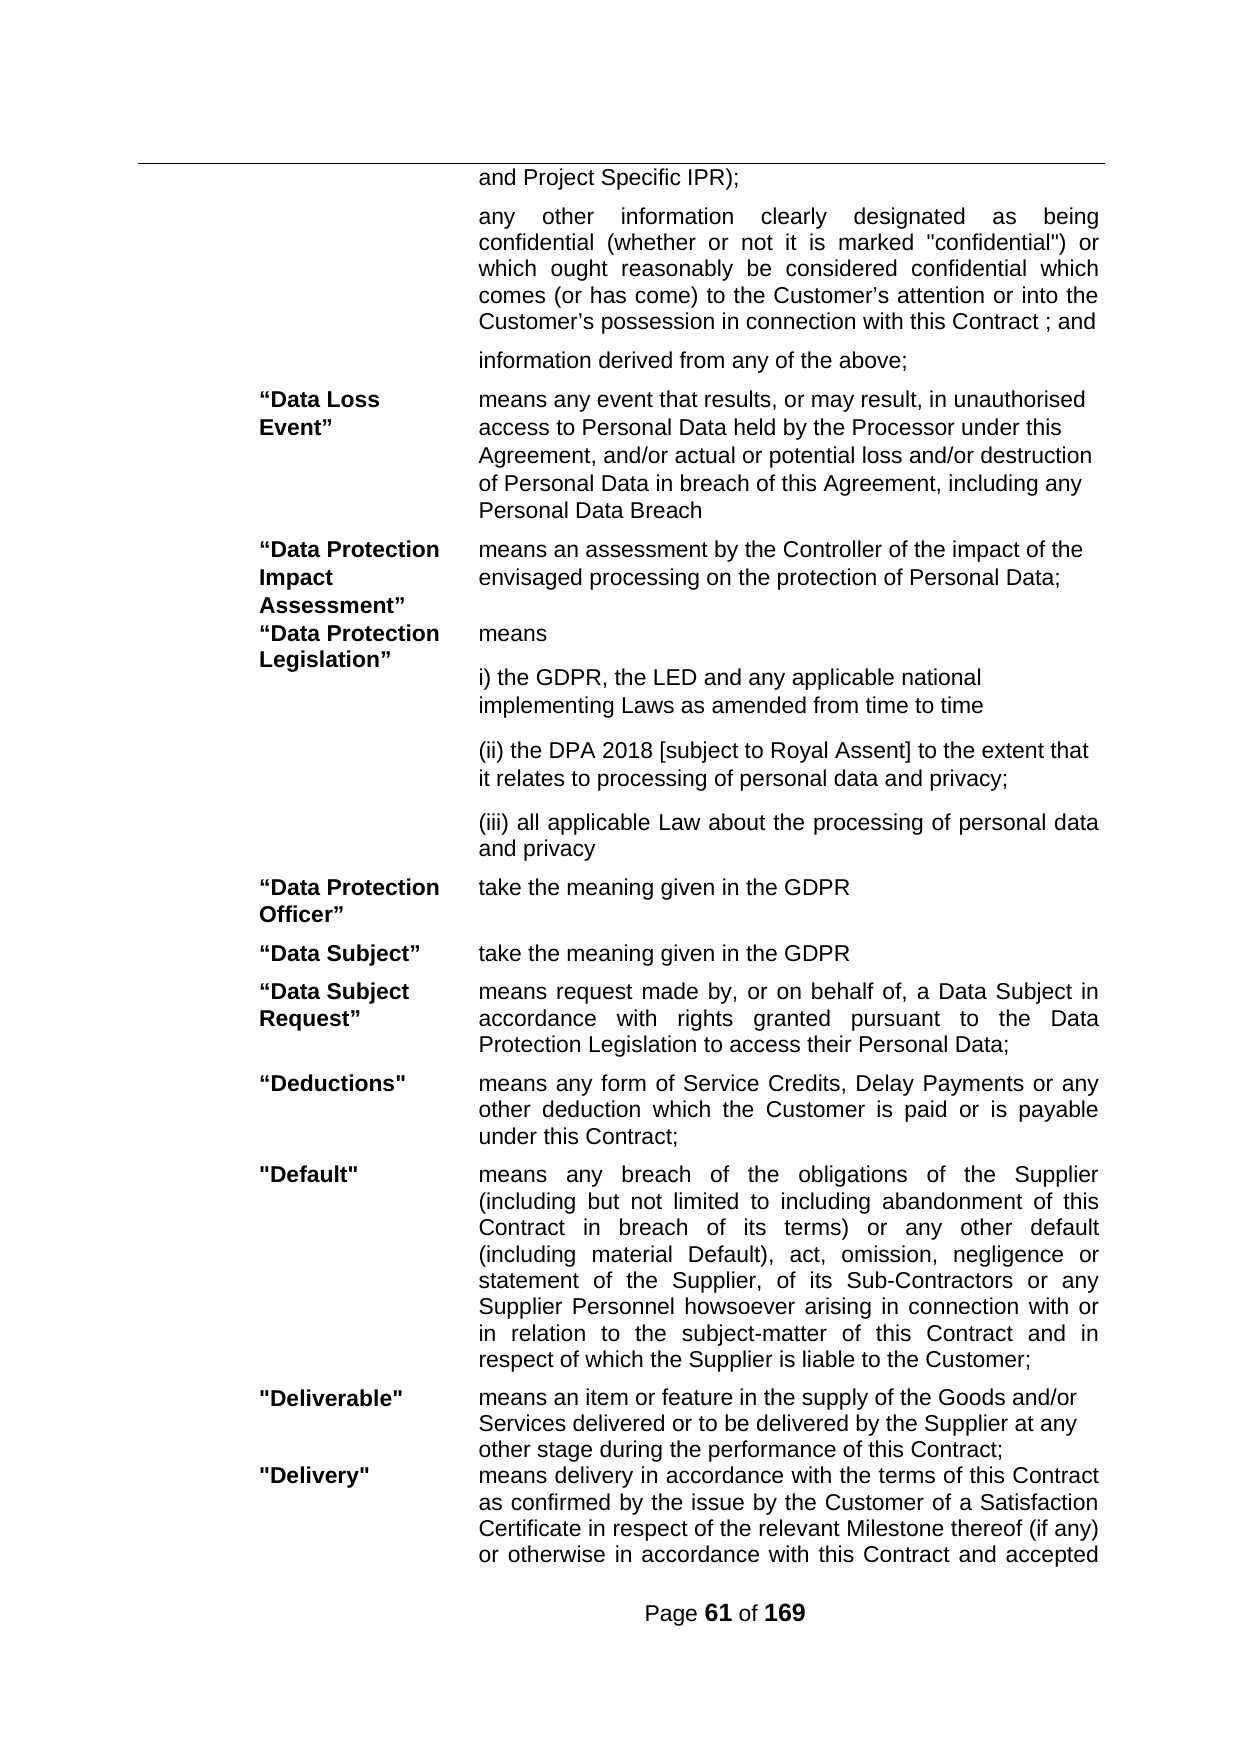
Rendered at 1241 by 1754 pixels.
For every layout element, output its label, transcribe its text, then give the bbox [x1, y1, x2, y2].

table_cell means request made by, or on behalf of, a Data Subject in accordance with rights granted pursuant to the Data Protection Legislation to access their Personal Data; [467, 978, 1111, 1070]
table_cell “Data Protection Impact Assessment” [248, 536, 467, 619]
table_cell "Deliverable" [248, 1385, 467, 1462]
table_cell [248, 143, 467, 386]
table_cell "Delivery" [248, 1463, 467, 1568]
table_cell means any breach of the obligations of the Supplier (including but not limited to including abandonment of this Contract in breach of its terms) or any other default (including material Default), act, omission, negligence or statement of the Supplier, of its Sub-Contractors or any Supplier Personnel howsoever arising in connection with or in relation to the subject-matter of this Contract and in respect of which the Supplier is liable to the Customer; [467, 1161, 1111, 1385]
table_cell take the meaning given in the GDPR [467, 940, 1111, 978]
table_cell means any form of Service Credits, Delay Payments or any other deduction which the Customer is paid or is payable under this Contract; [467, 1070, 1111, 1161]
table_cell “Data Subject” [248, 940, 467, 978]
table_cell “Data Loss Event” [248, 386, 467, 536]
table_cell means any event that results, or may result, in unauthorised access to Personal Data held by the Processor under this Agreement, and/or actual or potential loss and/or destruction of Personal Data in breach of this Agreement, including any Personal Data Breach [467, 386, 1111, 536]
table_cell “Data Protection Legislation” [248, 620, 467, 874]
table_cell “Data Subject Request” [248, 978, 467, 1070]
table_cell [467, 1463, 1111, 1568]
table_cell "Default" [248, 1161, 467, 1385]
table_cell means an item or feature in the supply of the Goods and/or Services delivered or to be delivered by the Supplier at any other stage during the performance of this Contract; [467, 1385, 1111, 1462]
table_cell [467, 143, 1111, 386]
table_cell “Deductions" [248, 1070, 467, 1161]
table_cell take the meaning given in the GDPR [467, 874, 1111, 939]
table_cell means an assessment by the Controller of the impact of the envisaged processing on the protection of Personal Data; [467, 536, 1111, 619]
table_cell means i) the GDPR, the LED and any applicable national implementing Laws as amended from time to time (ii) the DPA 2018 [subject to Royal Assent] to the extent that it relates to processing of personal data and privacy; (iii) all applicable Law about the processing of personal data and privacy [467, 620, 1111, 874]
table_cell “Data Protection Officer” [248, 874, 467, 939]
